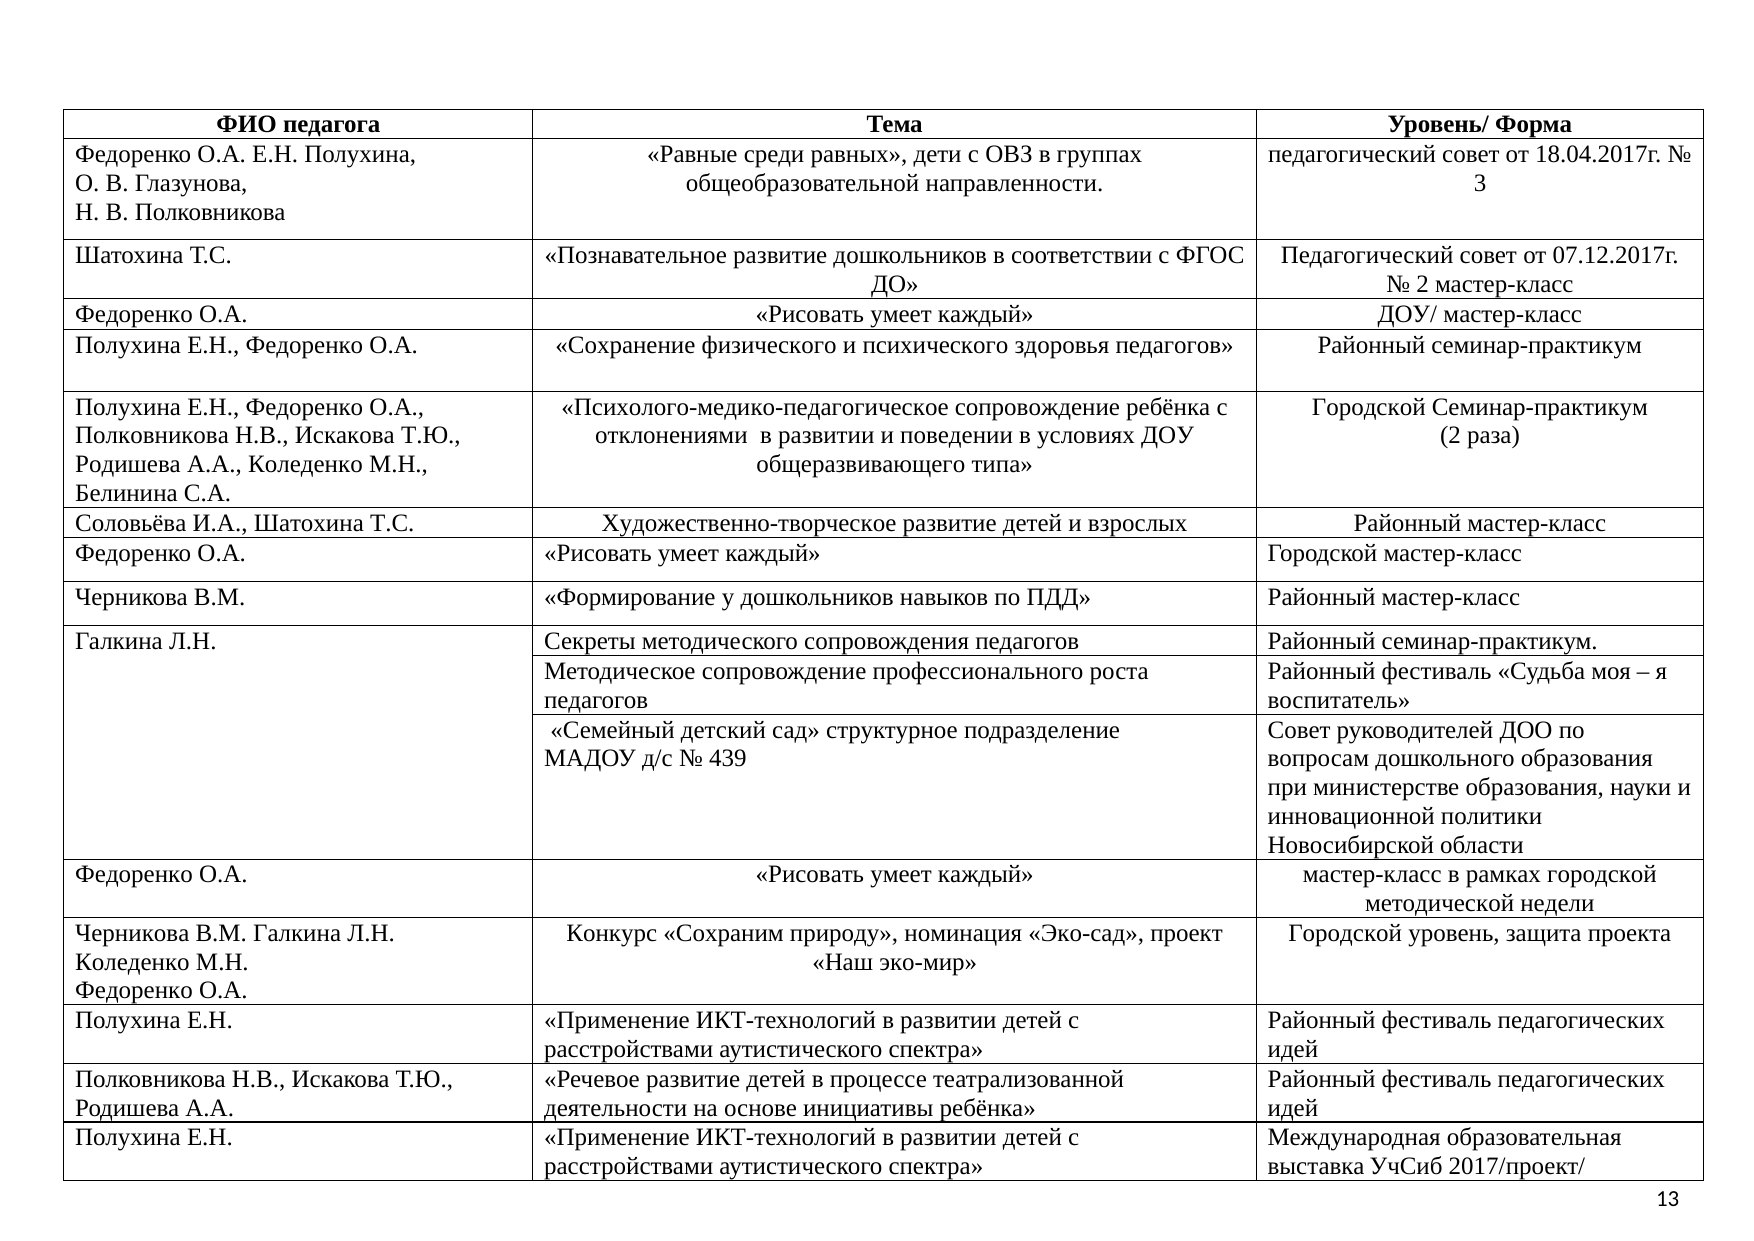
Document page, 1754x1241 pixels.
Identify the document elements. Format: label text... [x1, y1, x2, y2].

table_cell «Рисовать умеет каждый» [533, 538, 1256, 581]
table_cell «Рисовать умеет каждый» [533, 860, 1256, 917]
table_cell мастер-класс в рамках городской методической недели [1257, 860, 1703, 917]
table_cell Полухина Е.Н., Федоренко О.А., Полковникова Н.В., Искакова Т.Ю., Родишева А.А., Коледенко М.Н., Белинина С.А. [64, 392, 532, 507]
table_cell Художественно-творческое развитие детей и взрослых [533, 508, 1256, 537]
table_cell Районный мастер-класс [1257, 508, 1703, 537]
table_cell Шатохина Т.С. [64, 240, 532, 298]
table_cell Городской Семинар-практикум (2 раза) [1257, 392, 1703, 507]
table_cell Районный мастер-класс [1257, 582, 1703, 625]
table_cell Полухина Е.Н., Федоренко О.А. [64, 330, 532, 391]
table_cell Методическое сопровождение профессионального роста педагогов [533, 656, 1256, 714]
table_cell Федоренко О.А. [64, 538, 532, 581]
table_cell Районный фестиваль педагогических идей [1257, 1064, 1703, 1121]
table_cell Секреты методического сопровождения педагогов [533, 626, 1256, 655]
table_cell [1257, 1123, 1703, 1180]
table_cell «Равные среди равных», дети с ОВЗ в группах общеобразовательной направленности. [533, 139, 1256, 239]
table_cell Федоренко О.А. Е.Н. Полухина, О. В. Глазунова, Н. В. Полковникова [64, 139, 532, 239]
table_cell Соловьёва И.А., Шатохина Т.С. [64, 508, 532, 537]
table_cell Полковникова Н.В., Искакова Т.Ю., Родишева А.А. [64, 1064, 532, 1121]
table_cell ДОУ/ мастер-класс [1257, 299, 1703, 329]
table_cell «Речевое развитие детей в процессе театрализованной деятельности на основе инициативы ребёнка» [533, 1064, 1256, 1121]
table_cell Педагогический совет от 07.12.2017г. № 2 мастер-класс [1257, 240, 1703, 298]
table_cell Районный семинар-практикум [1257, 330, 1703, 391]
table_cell Конкурс «Сохраним природу», номинация «Эко-сад», проект «Наш эко-мир» [533, 918, 1256, 1004]
table_cell Федоренко О.А. [64, 299, 532, 329]
table_cell Полухина Е.Н. [64, 1005, 532, 1063]
table_header Тема [533, 110, 1256, 138]
table_cell Районный фестиваль педагогических идей [1257, 1005, 1703, 1063]
table_cell Галкина Л.Н. [64, 626, 532, 858]
table_cell «Познавательное развитие дошкольников в соответствии с ФГОС ДО» [533, 240, 1256, 298]
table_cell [533, 1123, 1256, 1180]
table_cell Районный семинар-практикум. [1257, 626, 1703, 655]
table_cell Полухина Е.Н. [64, 1123, 532, 1180]
table_cell Городской уровень, защита проекта [1257, 918, 1703, 1004]
table_header ФИО педагога [64, 110, 532, 138]
table_cell «Психолого-медико-педагогическое сопровождение ребёнка с отклонениями в развитии и поведении в условиях ДОУ общеразвивающего типа» [533, 392, 1256, 507]
table_cell педагогический совет от 18.04.2017г. № 3 [1257, 139, 1703, 239]
table_cell «Рисовать умеет каждый» [533, 299, 1256, 329]
table_cell «Сохранение физического и психического здоровья педагогов» [533, 330, 1256, 391]
table_cell Городской мастер-класс [1257, 538, 1703, 581]
table_cell Совет руководителей ДОО по вопросам дошкольного образования при министерстве образования, науки и инновационной политики Новосибирской области [1257, 715, 1703, 858]
table_cell «Семейный детский сад» структурное подразделение МАДОУ д/с № 439 [533, 715, 1256, 858]
table_cell Районный фестиваль «Судьба моя – я воспитатель» [1257, 656, 1703, 714]
table_cell Черникова В.М. [64, 582, 532, 625]
table_header Уровень/ Форма [1257, 110, 1703, 138]
table_cell «Применение ИКТ-технологий в развитии детей с расстройствами аутистического спектра» [533, 1005, 1256, 1063]
table_cell «Формирование у дошкольников навыков по ПДД» [533, 582, 1256, 625]
table_cell Черникова В.М. Галкина Л.Н. Коледенко М.Н. Федоренко О.А. [64, 918, 532, 1004]
table_cell Федоренко О.А. [64, 860, 532, 917]
